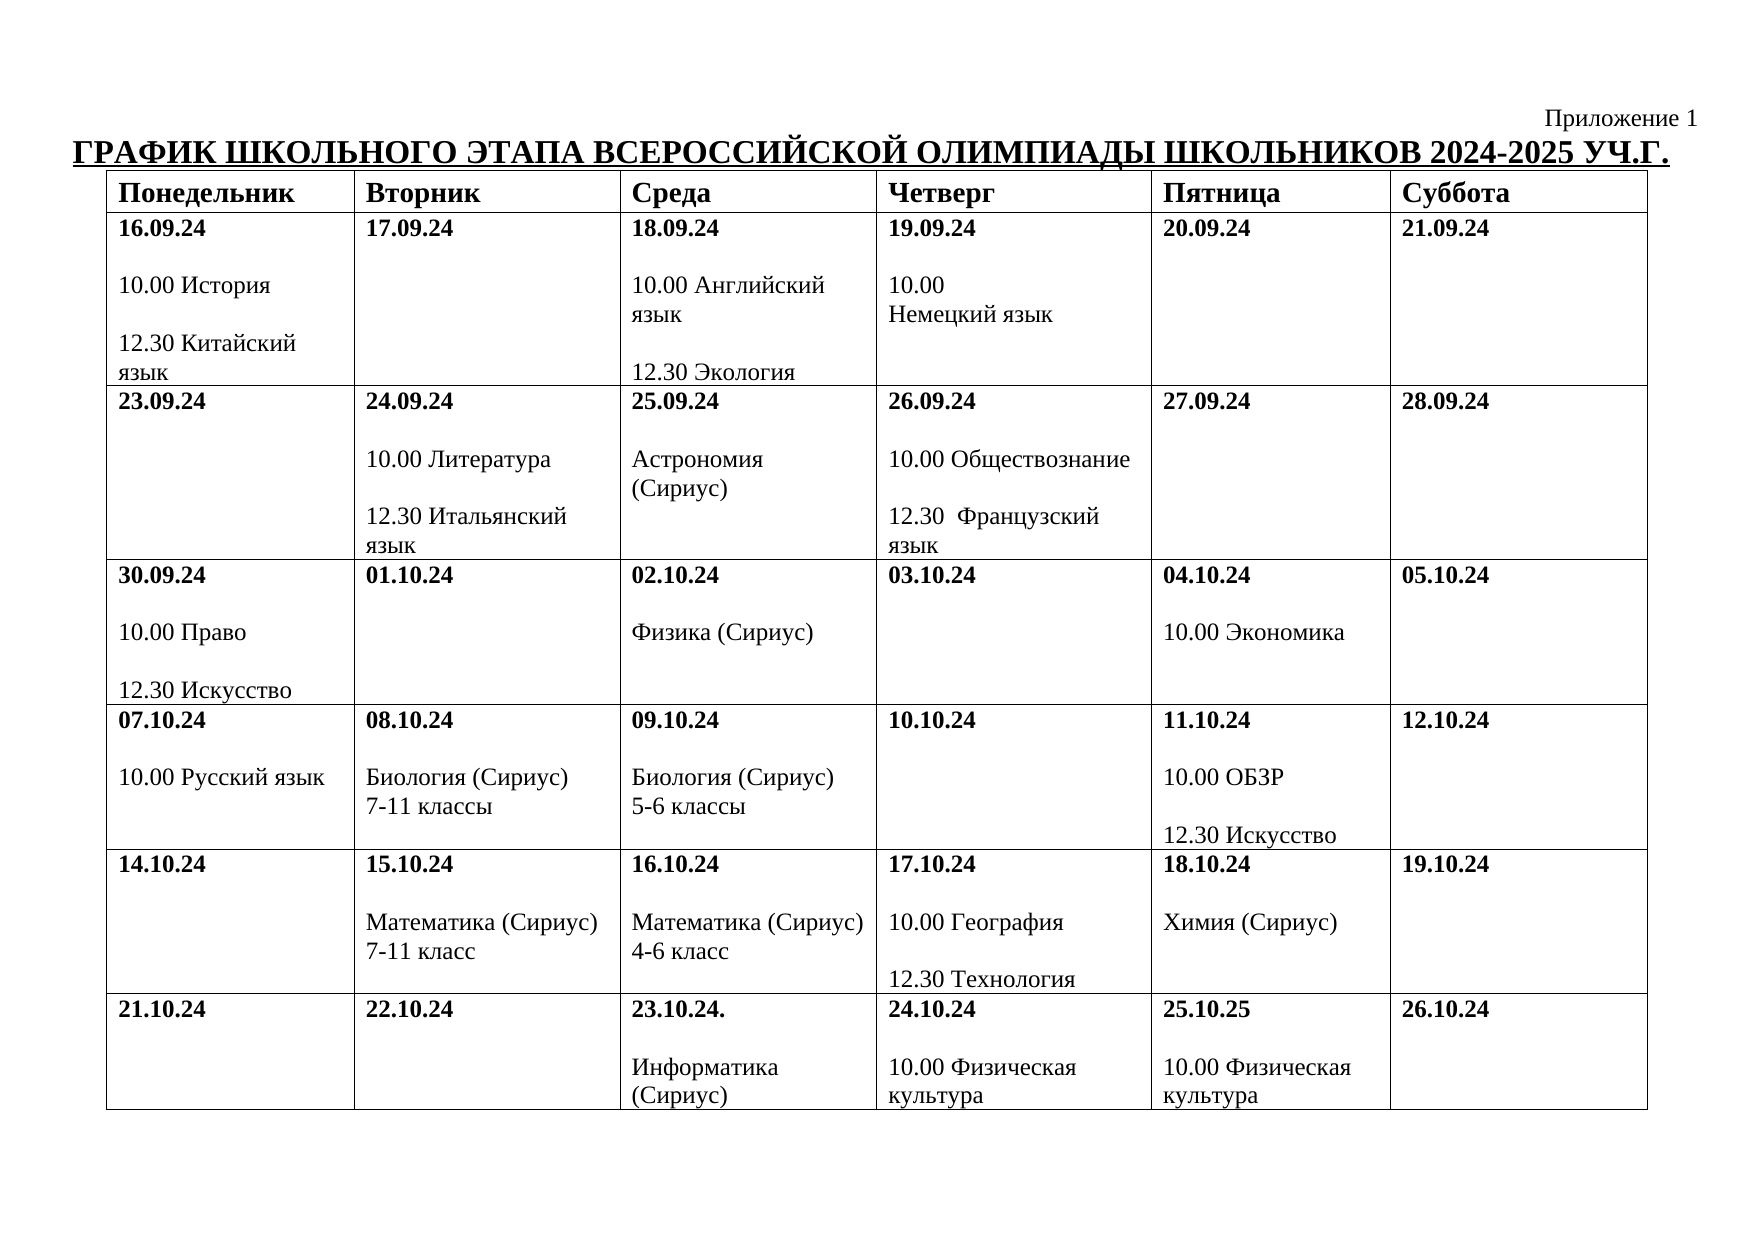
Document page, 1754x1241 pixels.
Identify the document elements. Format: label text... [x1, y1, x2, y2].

table_cell 27.09.24 [1152, 386, 1390, 559]
table_header Суббота [1391, 171, 1647, 212]
table_cell 21.10.24 [107, 994, 354, 1109]
table_cell 24.10.24 10.00 Физическая культура [877, 994, 1151, 1109]
table_header Пятница [1152, 171, 1390, 212]
text ГРАФИК ШКОЛЬНОГО ЭТАПА ВСЕРОССИЙСКОЙ ОЛИМПИАДЫ ШКОЛЬНИКОВ 2024-2025 УЧ.Г. [44, 132, 1698, 170]
table_cell 20.09.24 [1152, 213, 1390, 385]
table_cell 22.10.24 [355, 994, 620, 1109]
table_cell 04.10.24 10.00 Экономика [1152, 560, 1390, 704]
table_cell 14.10.24 [107, 850, 354, 993]
table_cell 23.09.24 [107, 386, 354, 559]
table_cell 03.10.24 [877, 560, 1151, 704]
table_cell 05.10.24 [1391, 560, 1647, 704]
table_cell 25.10.25 10.00 Физическая культура [1152, 994, 1390, 1109]
table_cell 09.10.24 Биология (Сириус) 5-6 классы [621, 705, 876, 848]
table_cell 26.09.24 10.00 Обществознание 12.30 Французский язык [877, 386, 1151, 559]
table_cell 08.10.24 Биология (Сириус) 7-11 классы [355, 705, 620, 848]
text Приложение 1 [44, 103, 1698, 132]
table_cell 30.09.24 10.00 Право 12.30 Искусство [107, 560, 354, 704]
table_cell 26.10.24 [1391, 994, 1647, 1109]
table_header Четверг [877, 171, 1151, 212]
table_header Среда [621, 171, 876, 212]
table_cell 11.10.24 10.00 ОБЗР 12.30 Искусство [1152, 705, 1390, 848]
table_cell 10.10.24 [877, 705, 1151, 848]
table_cell 24.09.24 10.00 Литература 12.30 Итальянский язык [355, 386, 620, 559]
table_cell 07.10.24 10.00 Русский язык [107, 705, 354, 848]
table_cell 28.09.24 [1391, 386, 1647, 559]
table_cell 17.09.24 [355, 213, 620, 385]
table_cell 12.10.24 [1391, 705, 1647, 848]
table_cell 18.10.24 Химия (Сириус) [1152, 850, 1390, 993]
table_cell 17.10.24 10.00 География 12.30 Технология [877, 850, 1151, 993]
table_cell 19.09.24 10.00 Немецкий язык [877, 213, 1151, 385]
table_header Понедельник [107, 171, 354, 212]
table_cell 25.09.24 Астрономия (Сириус) [621, 386, 876, 559]
table_cell 21.09.24 [1391, 213, 1647, 385]
table_cell 16.10.24 Математика (Сириус) 4-6 класс [621, 850, 876, 993]
table_cell 15.10.24 Математика (Сириус) 7-11 класс [355, 850, 620, 993]
table_cell 02.10.24 Физика (Сириус) [621, 560, 876, 704]
table_cell 18.09.24 10.00 Английский язык 12.30 Экология [621, 213, 876, 385]
table_cell 01.10.24 [355, 560, 620, 704]
table_cell 16.09.24 10.00 История 12.30 Китайский язык [107, 213, 354, 385]
table_header Вторник [355, 171, 620, 212]
table_cell 19.10.24 [1391, 850, 1647, 993]
table_cell 23.10.24. Информатика (Сириус) [621, 994, 876, 1109]
